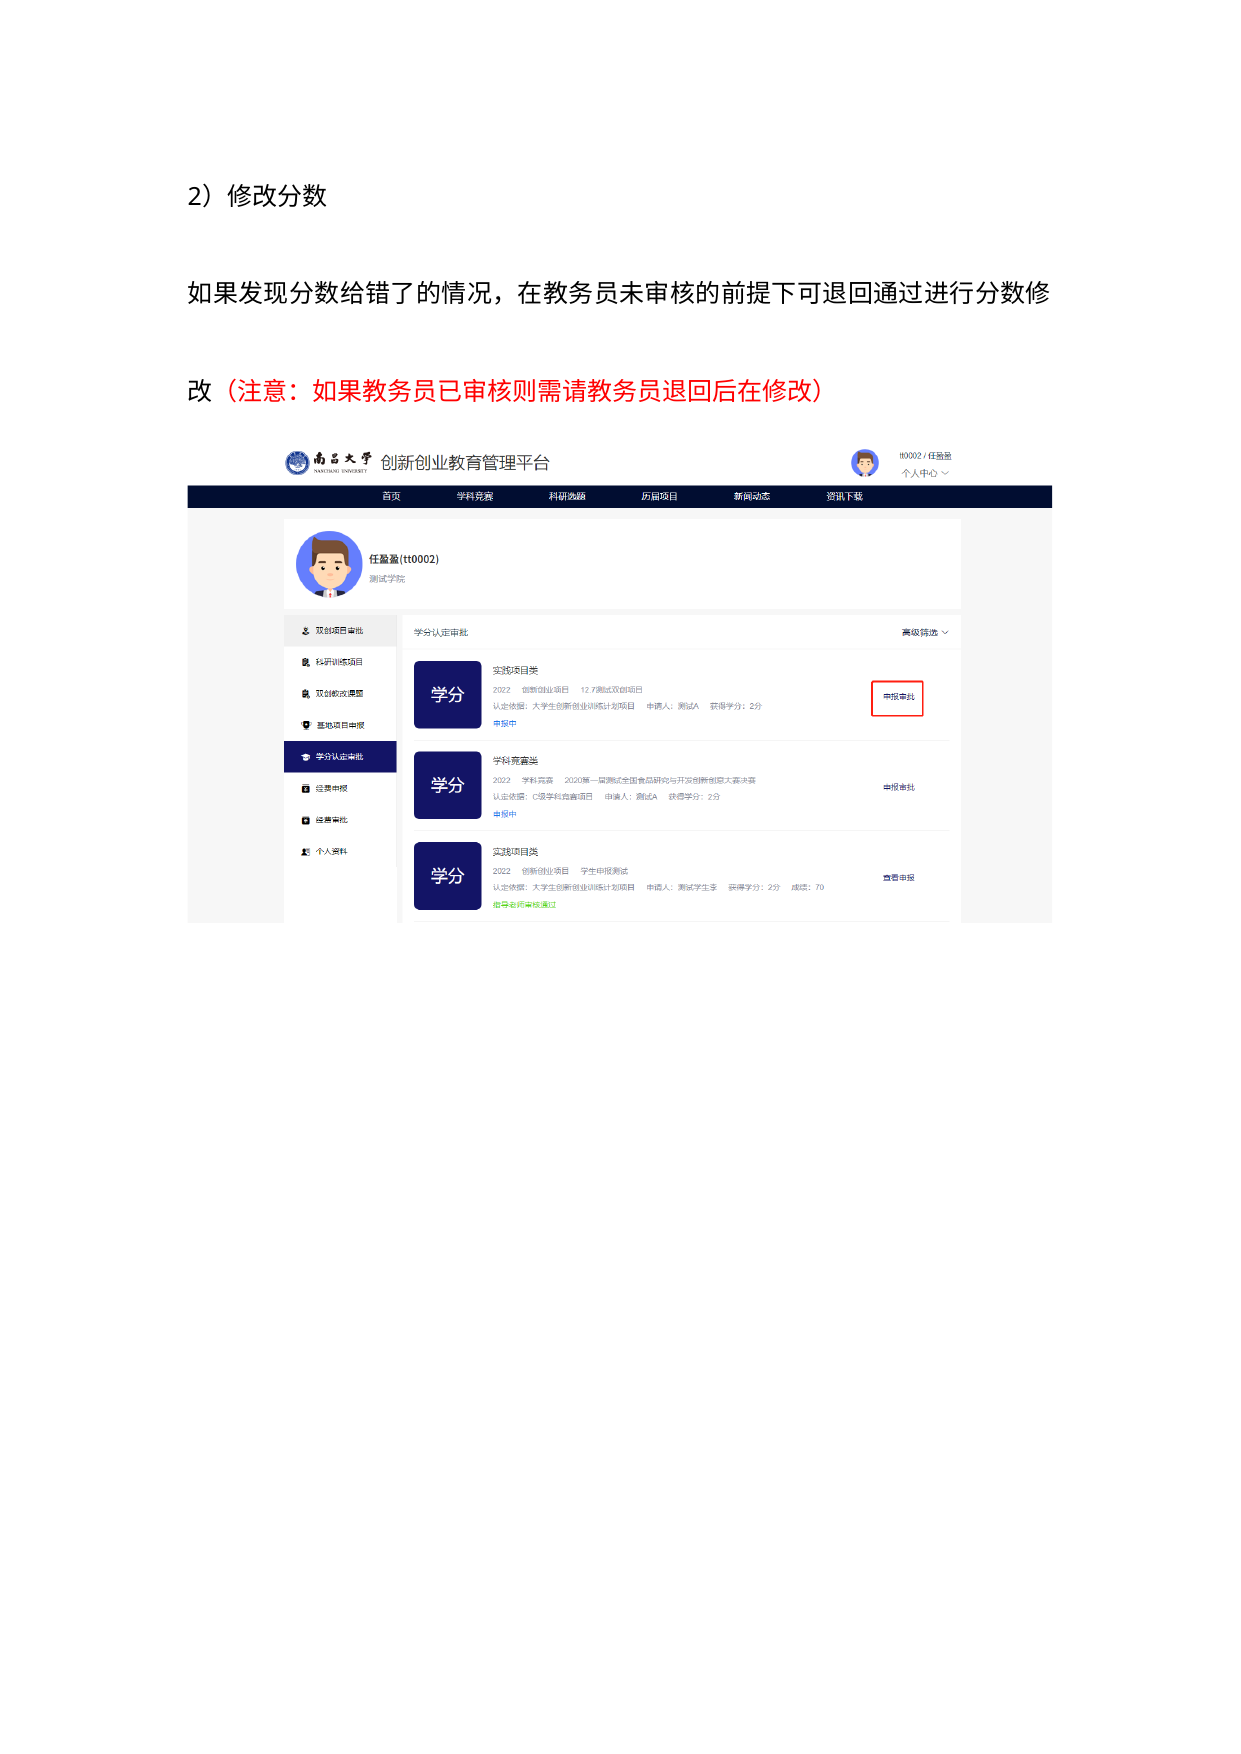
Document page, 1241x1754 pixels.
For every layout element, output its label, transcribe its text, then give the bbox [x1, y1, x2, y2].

text 2）修改分数 如果发现分数给错了的情况，在教务员未审核的前提下可退回通过进行分数修改（注意：如果教务员已审核则需请教务员退回后在修改） [187, 162, 1053, 422]
picture [187, 440, 1053, 923]
